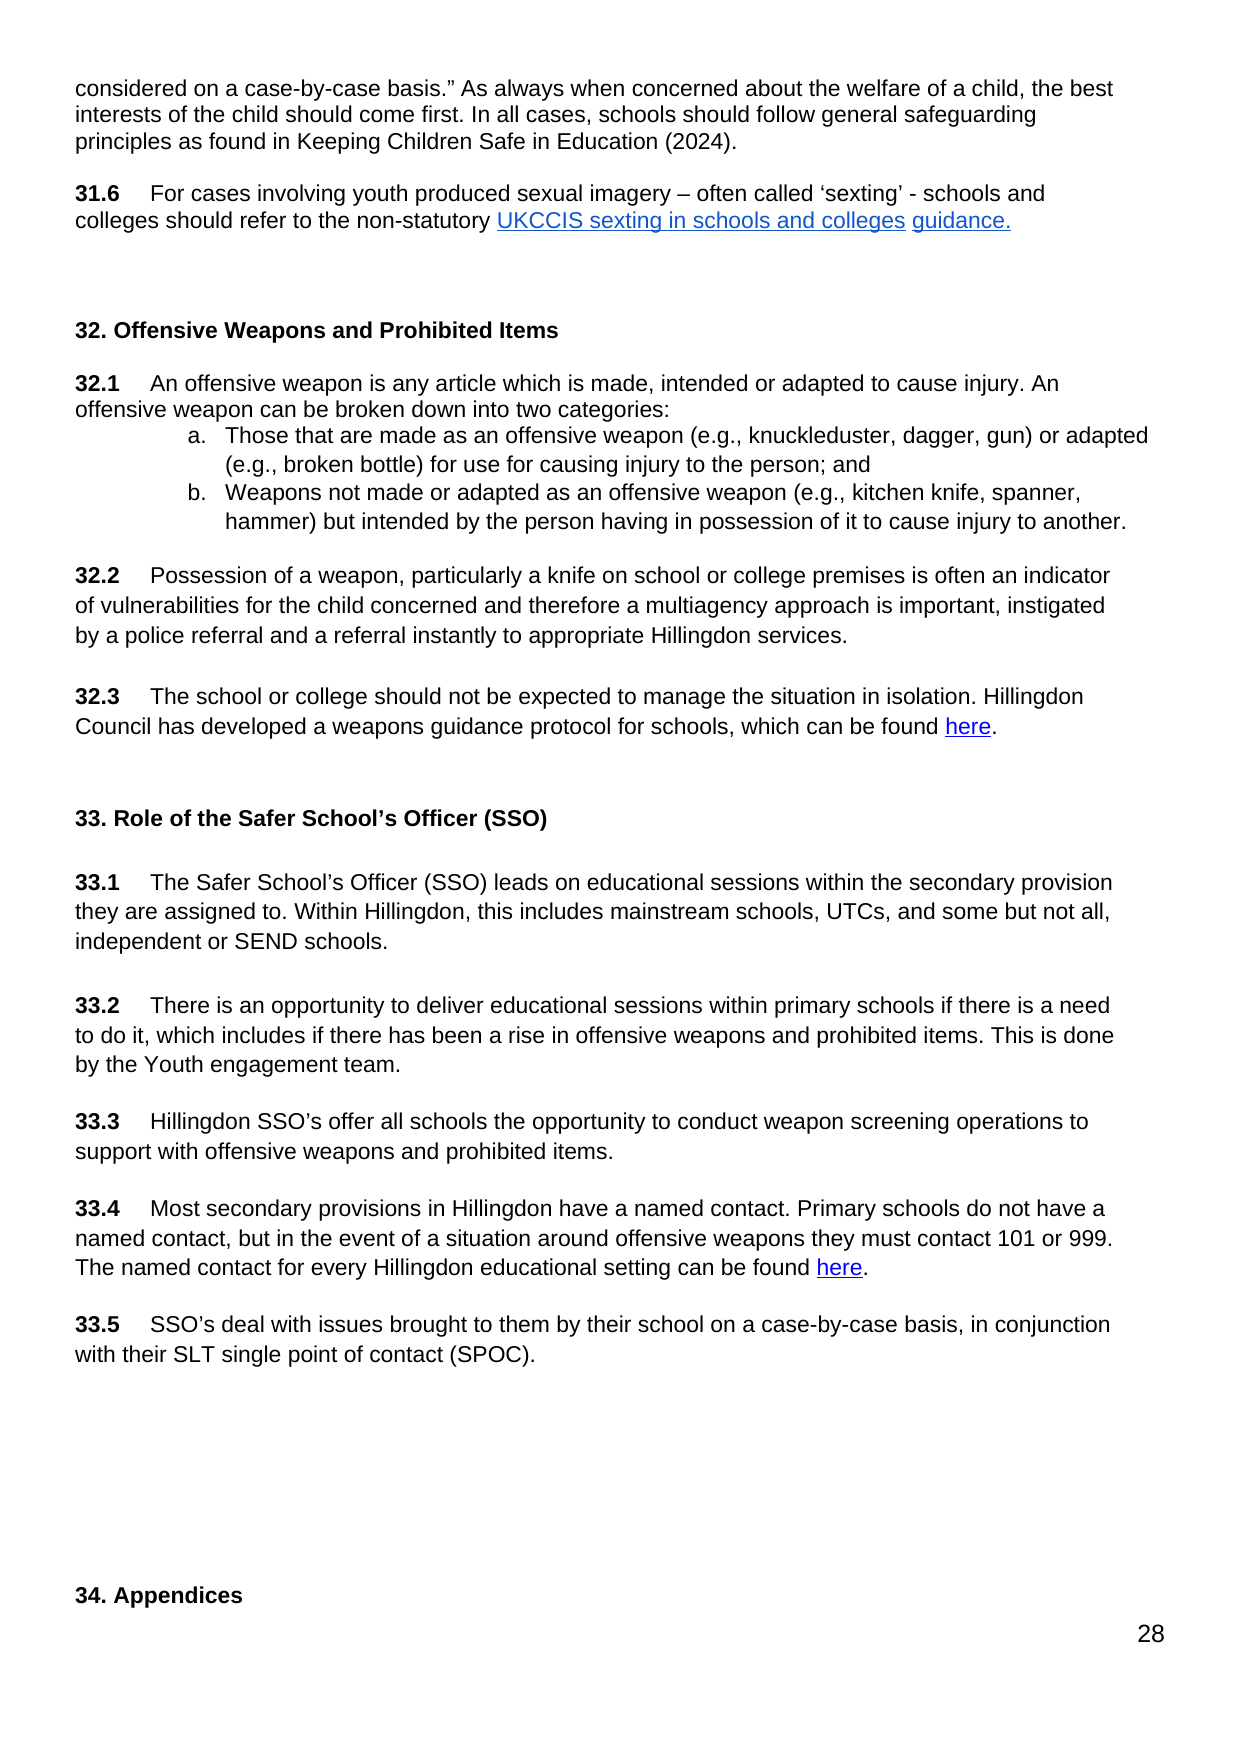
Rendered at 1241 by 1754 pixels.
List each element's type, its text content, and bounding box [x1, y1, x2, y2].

list Weapons not made or adapted as an offensive weapon (e.g., kitchen knife, spanner, hammer) but intended by the person having in possession of it to cause injury to another. [187, 479, 1165, 534]
text 33. Role of the Safer School’s Officer (SSO) [75, 805, 1129, 831]
list Those that are made as an offensive weapon (e.g., knuckleduster, dagger, gun) or adapted (e.g., broken bottle) for use for causing injury to the person; and [187, 422, 1165, 477]
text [75, 75, 1129, 154]
text 33.4 Most secondary provisions in Hillingdon have a named contact. Primary schools do not have a named contact, but in the event of a situation around offensive weapons they must contact 101 or 999. The named contact for every Hillingdon educational setting can be found here. [75, 1195, 1129, 1281]
text 33.2 There is an opportunity to deliver educational sessions within primary schools if there is a need to do it, which includes if there has been a rise in offensive weapons and prohibited items. This is done by the Youth engagement team. [75, 992, 1129, 1078]
text 32.2 Possession of a weapon, particularly a knife on school or college premises is often an indicator of vulnerabilities for the child concerned and therefore a multiagency approach is important, instigated by a police referral and a referral instantly to appropriate Hillingdon services. [75, 562, 1129, 648]
text 32.1 An offensive weapon is any article which is made, intended or adapted to cause injury. An offensive weapon can be broken down into two categories: [75, 370, 1129, 422]
text 32.3 The school or college should not be expected to manage the situation in isolation. Hillingdon Council has developed a weapons guidance protocol for schools, which can be found here. [75, 683, 1129, 739]
text 31.6 For cases involving youth produced sexual imagery – often called ‘sexting’ - schools and colleges should refer to the non-statutory UKCCIS sexting in schools and colleges guidance. [75, 180, 1129, 233]
text 33.3 Hillingdon SSO’s offer all schools the opportunity to conduct weapon screening operations to support with offensive weapons and prohibited items. [75, 1108, 1129, 1164]
text 33.1 The Safer School’s Officer (SSO) leads on educational sessions within the secondary provision they are assigned to. Within Hillingdon, this includes mainstream schools, UTCs, and some but not all, independent or SEND schools. [75, 869, 1129, 954]
text 33.5 SSO’s deal with issues brought to them by their school on a case-by-case basis, in conjunction with their SLT single point of contact (SPOC). [75, 1311, 1129, 1367]
text 32. Offensive Weapons and Prohibited Items [75, 317, 1129, 343]
text 34. Appendices [75, 1582, 1129, 1608]
